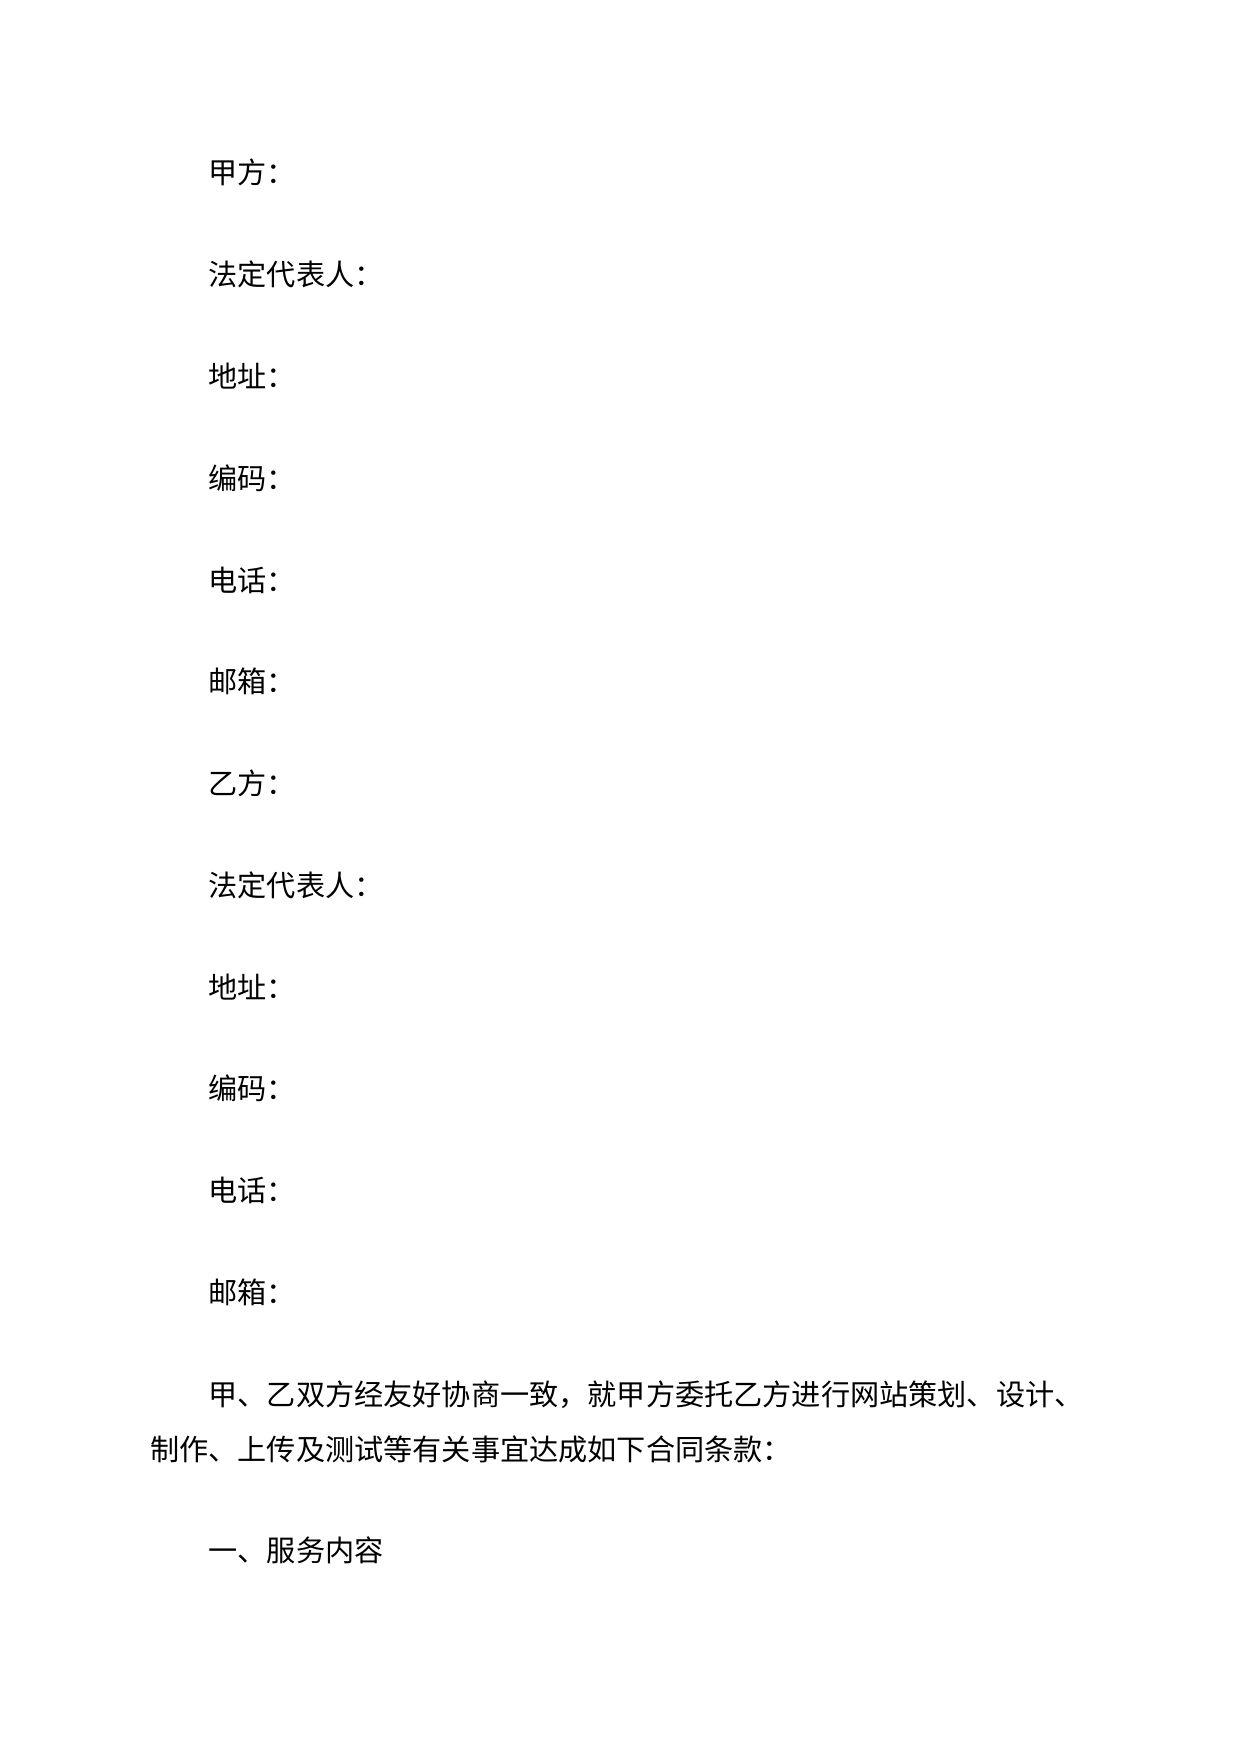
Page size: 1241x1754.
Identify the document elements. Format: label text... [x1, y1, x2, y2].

text 电话： [150, 557, 1090, 599]
text 编码： [150, 1066, 1090, 1108]
text 地址： [150, 353, 1090, 396]
text 地址： [150, 964, 1090, 1006]
text 法定代表人： [150, 862, 1090, 905]
text 法定代表人： [150, 252, 1090, 294]
text 邮箱： [150, 1269, 1090, 1312]
text 邮箱： [150, 659, 1090, 701]
text 一、服务内容 [150, 1528, 1090, 1570]
text 甲方： [150, 150, 1090, 192]
text 乙方： [150, 761, 1090, 803]
text 甲、乙双方经友好协商一致，就甲方委托乙方进行网站策划、设计、制作、上传及测试等有关事宜达成如下合同条款： [150, 1371, 1090, 1468]
text 电话： [150, 1168, 1090, 1210]
text 编码： [150, 455, 1090, 498]
